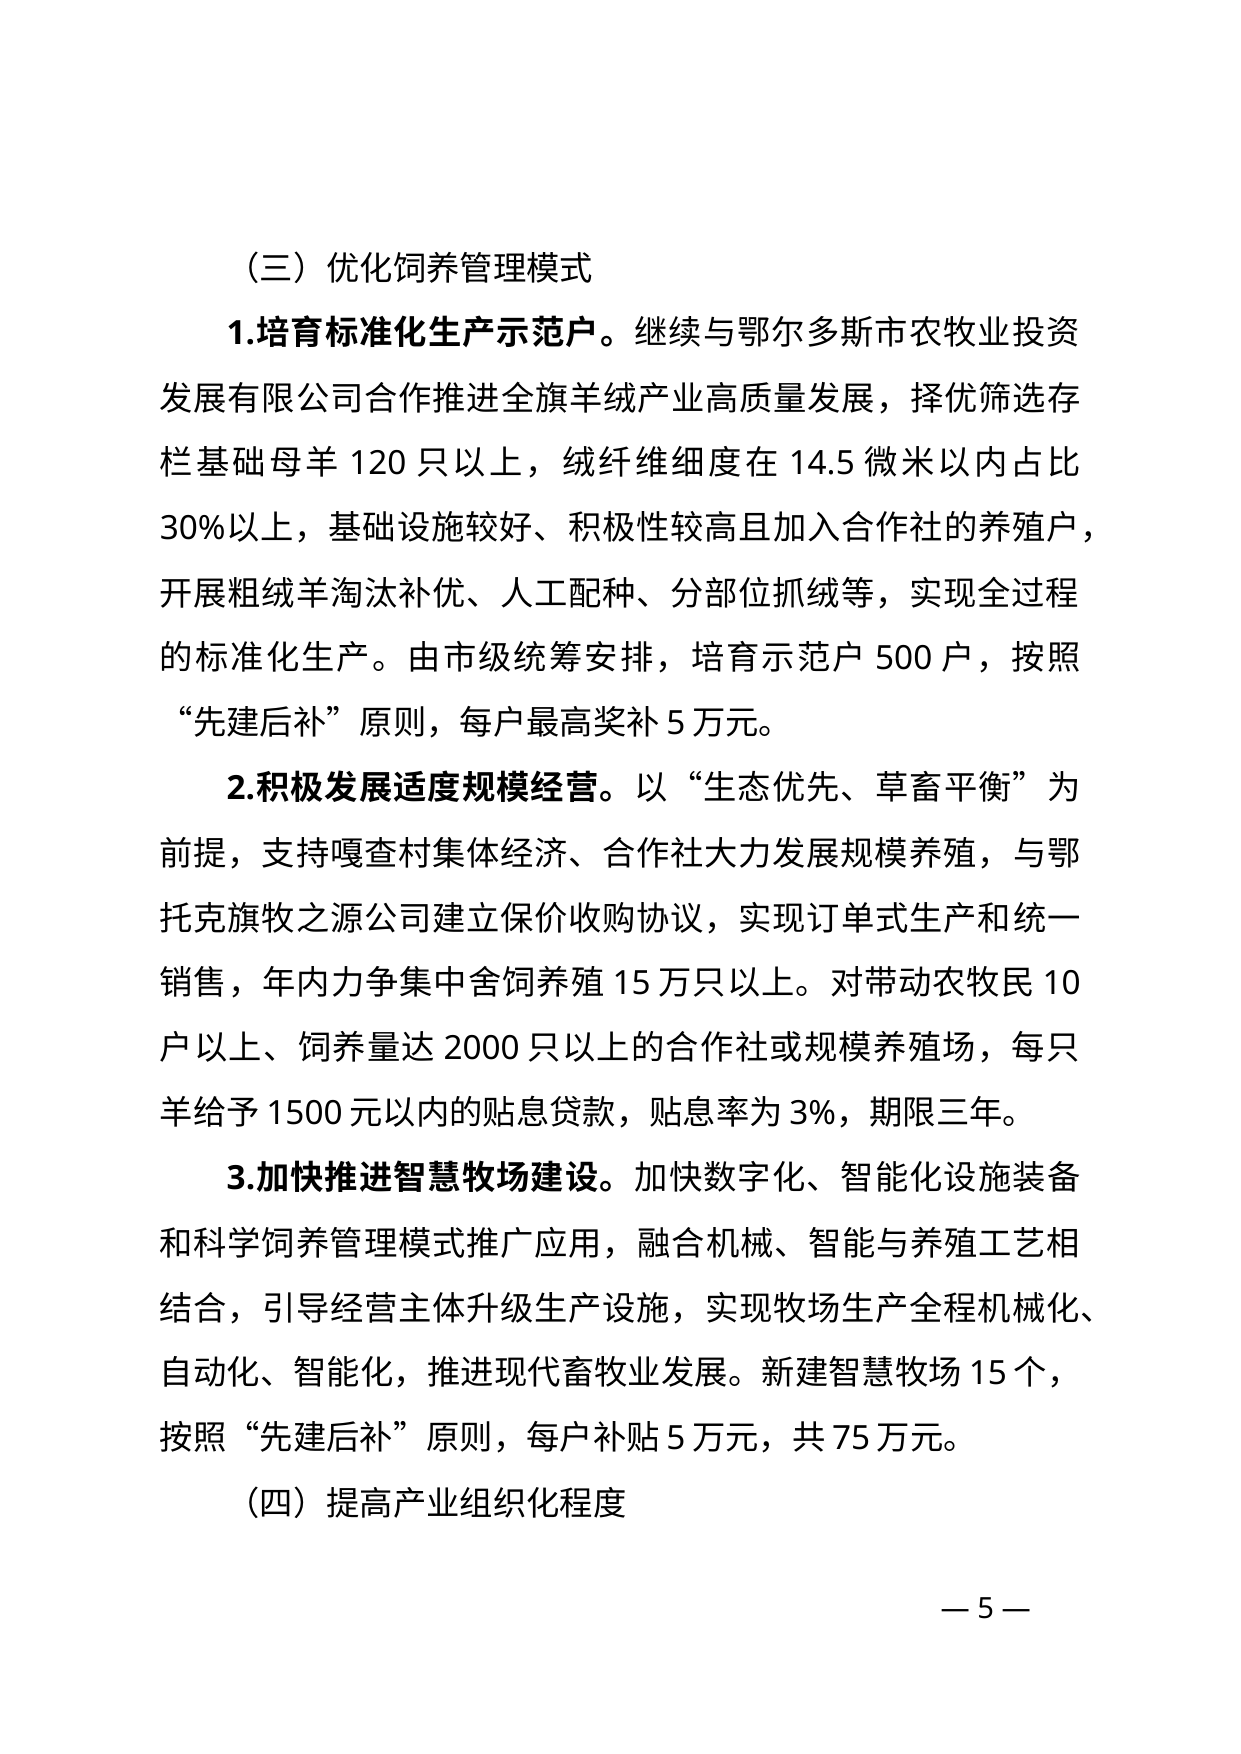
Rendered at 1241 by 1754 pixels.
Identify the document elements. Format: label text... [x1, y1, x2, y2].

text （四）提高产业组织化程度 [159, 1468, 1081, 1533]
list 2.积极发展适度规模经营。以“生态优先、草畜平衡”为前提，支持嘎查村集体经济、合作社大力发展规模养殖，与鄂托克旗牧之源公司建立保价收购协议，实现订单式生产和统一销售，年内力争集中舍饲养殖15万只以上。对带动农牧民10户以上、饲养量达2000只以上的合作社或规模养殖场，每只羊给予1500元以内的贴息贷款，贴息率为3%，期限三年。 [159, 753, 1081, 1143]
text 1.培育标准化生产示范户。继续与鄂尔多斯市农牧业投资发展有限公司合作推进全旗羊绒产业高质量发展，择优筛选存栏基础母羊120只以上，绒纤维细度在14.5微米以内占比30%以上，基础设施较好、积极性较高且加入合作社的养殖户，开展粗绒羊淘汰补优、人工配种、分部位抓绒等，实现全过程的标准化生产。由市级统筹安排，培育示范户500户，按照“先建后补”原则，每户最高奖补5万元。 [159, 298, 1081, 753]
text 3.加快推进智慧牧场建设。加快数字化、智能化设施装备和科学饲养管理模式推广应用，融合机械、智能与养殖工艺相结合，引导经营主体升级生产设施，实现牧场生产全程机械化、自动化、智能化，推进现代畜牧业发展。新建智慧牧场15个，按照“先建后补”原则，每户补贴5万元，共75万元。 [159, 1143, 1081, 1468]
text （三）优化饲养管理模式 [159, 233, 1081, 298]
